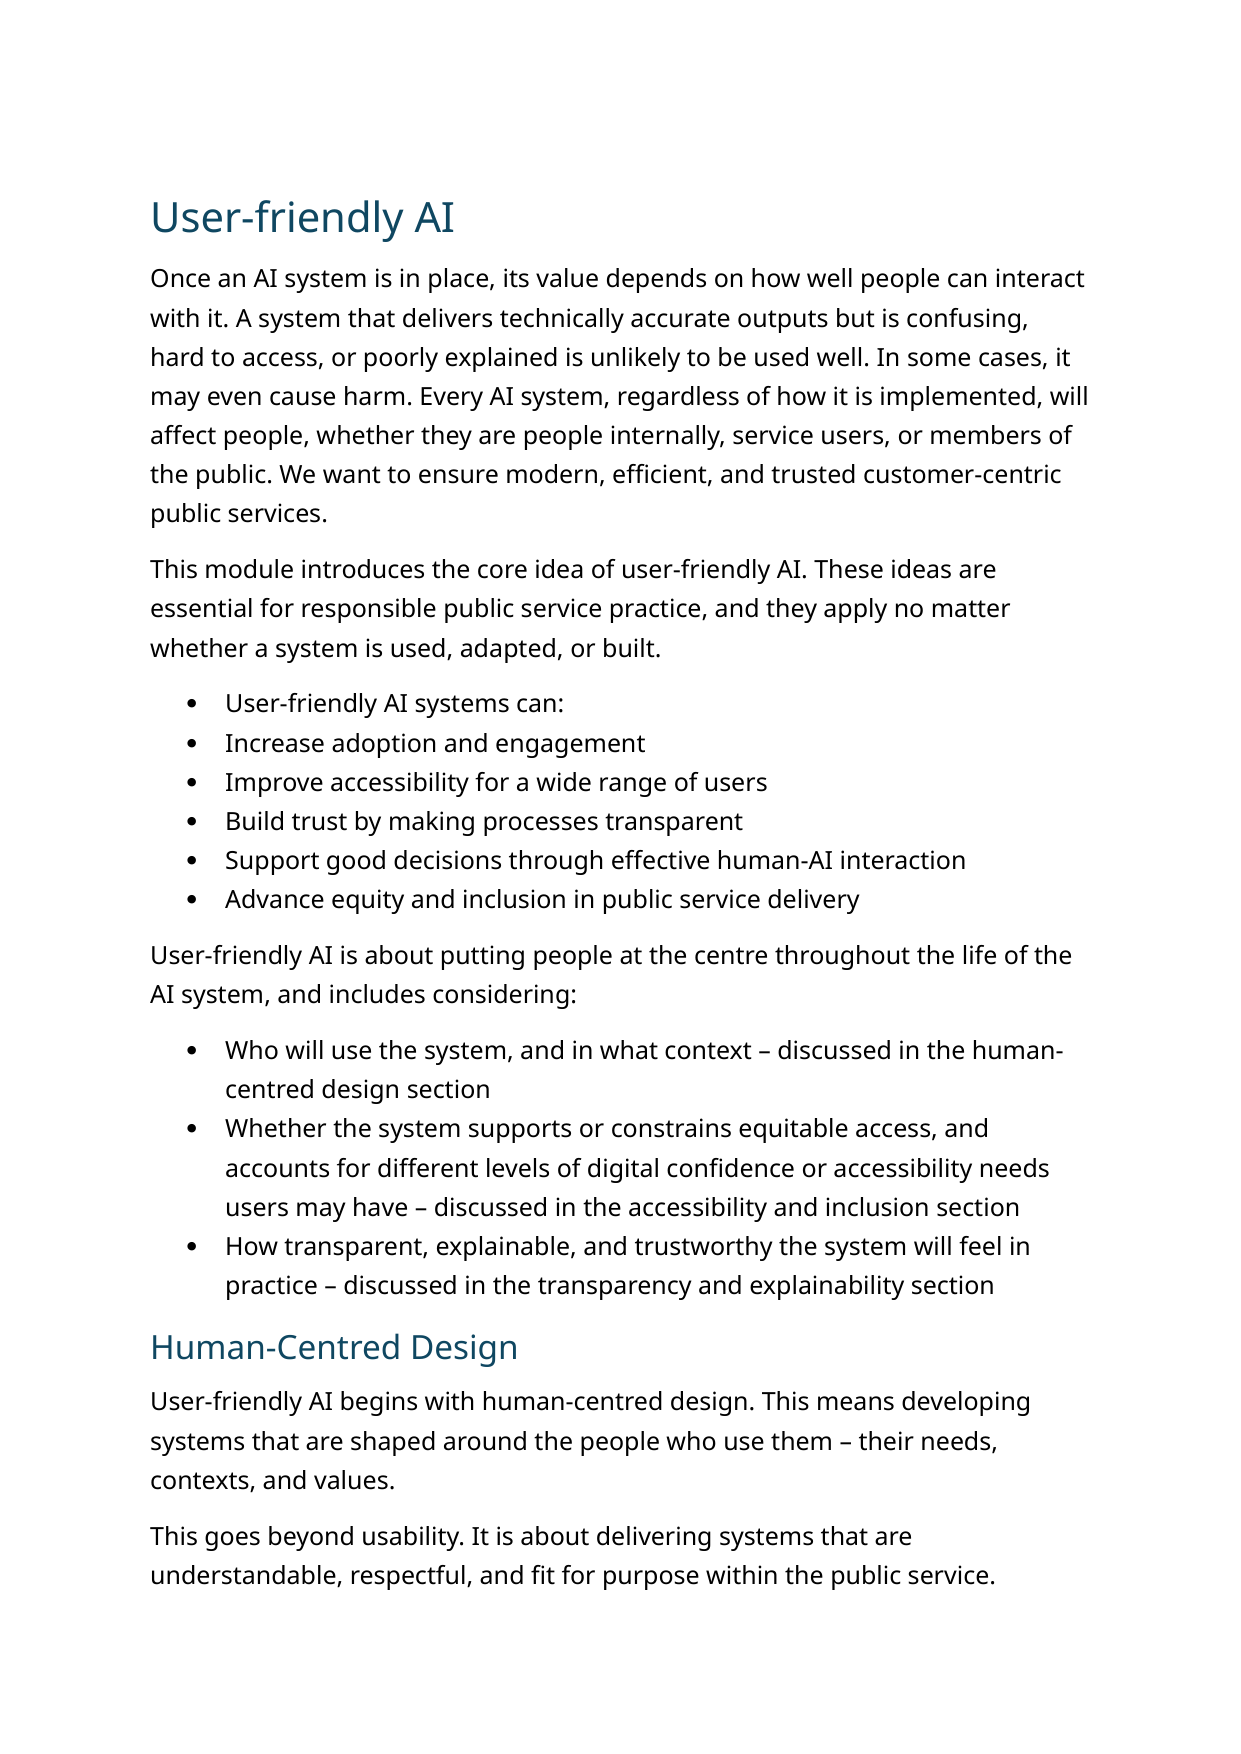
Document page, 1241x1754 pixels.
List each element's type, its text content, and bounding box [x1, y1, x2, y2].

list How transparent, explainable, and trustworthy the system will feel in practice – discussed in the transparency and explainability section [187, 1228, 1090, 1302]
list Who will use the system, and in what context – discussed in the human-centred design section [187, 1033, 1090, 1106]
list User-friendly AI systems can: [187, 686, 1090, 720]
text Once an AI system is in place, its value depends on how well people can interact with it. A system that delivers technically accurate outputs but is confusing, hard to access, or poorly explained is unlikely to be used well. In some cases, it may even cause harm. Every AI system, regardless of how it is implemented, will affect people, whether they are people internally, service users, or members of the public. We want to ensure modern, efficient, and trusted customer-centric public services. [150, 261, 1090, 530]
list Whether the system supports or constrains equitable access, and accounts for different levels of digital confidence or accessibility needs users may have – discussed in the accessibility and inclusion section [187, 1111, 1090, 1223]
text User-friendly AI begins with human-centred design. This means developing systems that are shaped around the people who use them – their needs, contexts, and values. [150, 1384, 1090, 1496]
subtitle Human-Centred Design [150, 1323, 1090, 1369]
list Support good decisions through effective human-AI interaction [187, 843, 1090, 877]
list Improve accessibility for a wide range of users [187, 764, 1090, 798]
list Build trust by making processes transparent [187, 803, 1090, 838]
list Increase adoption and engagement [187, 725, 1090, 759]
list Advance equity and inclusion in public service delivery [187, 882, 1090, 916]
text This module introduces the core idea of user-friendly AI. These ideas are essential for responsible public service practice, and they apply no matter whether a system is used, adapted, or built. [150, 552, 1090, 664]
text User-friendly AI is about putting people at the centre throughout the life of the AI system, and includes considering: [150, 938, 1090, 1011]
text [150, 1518, 1090, 1591]
subtitle User-friendly AI [150, 187, 1090, 244]
